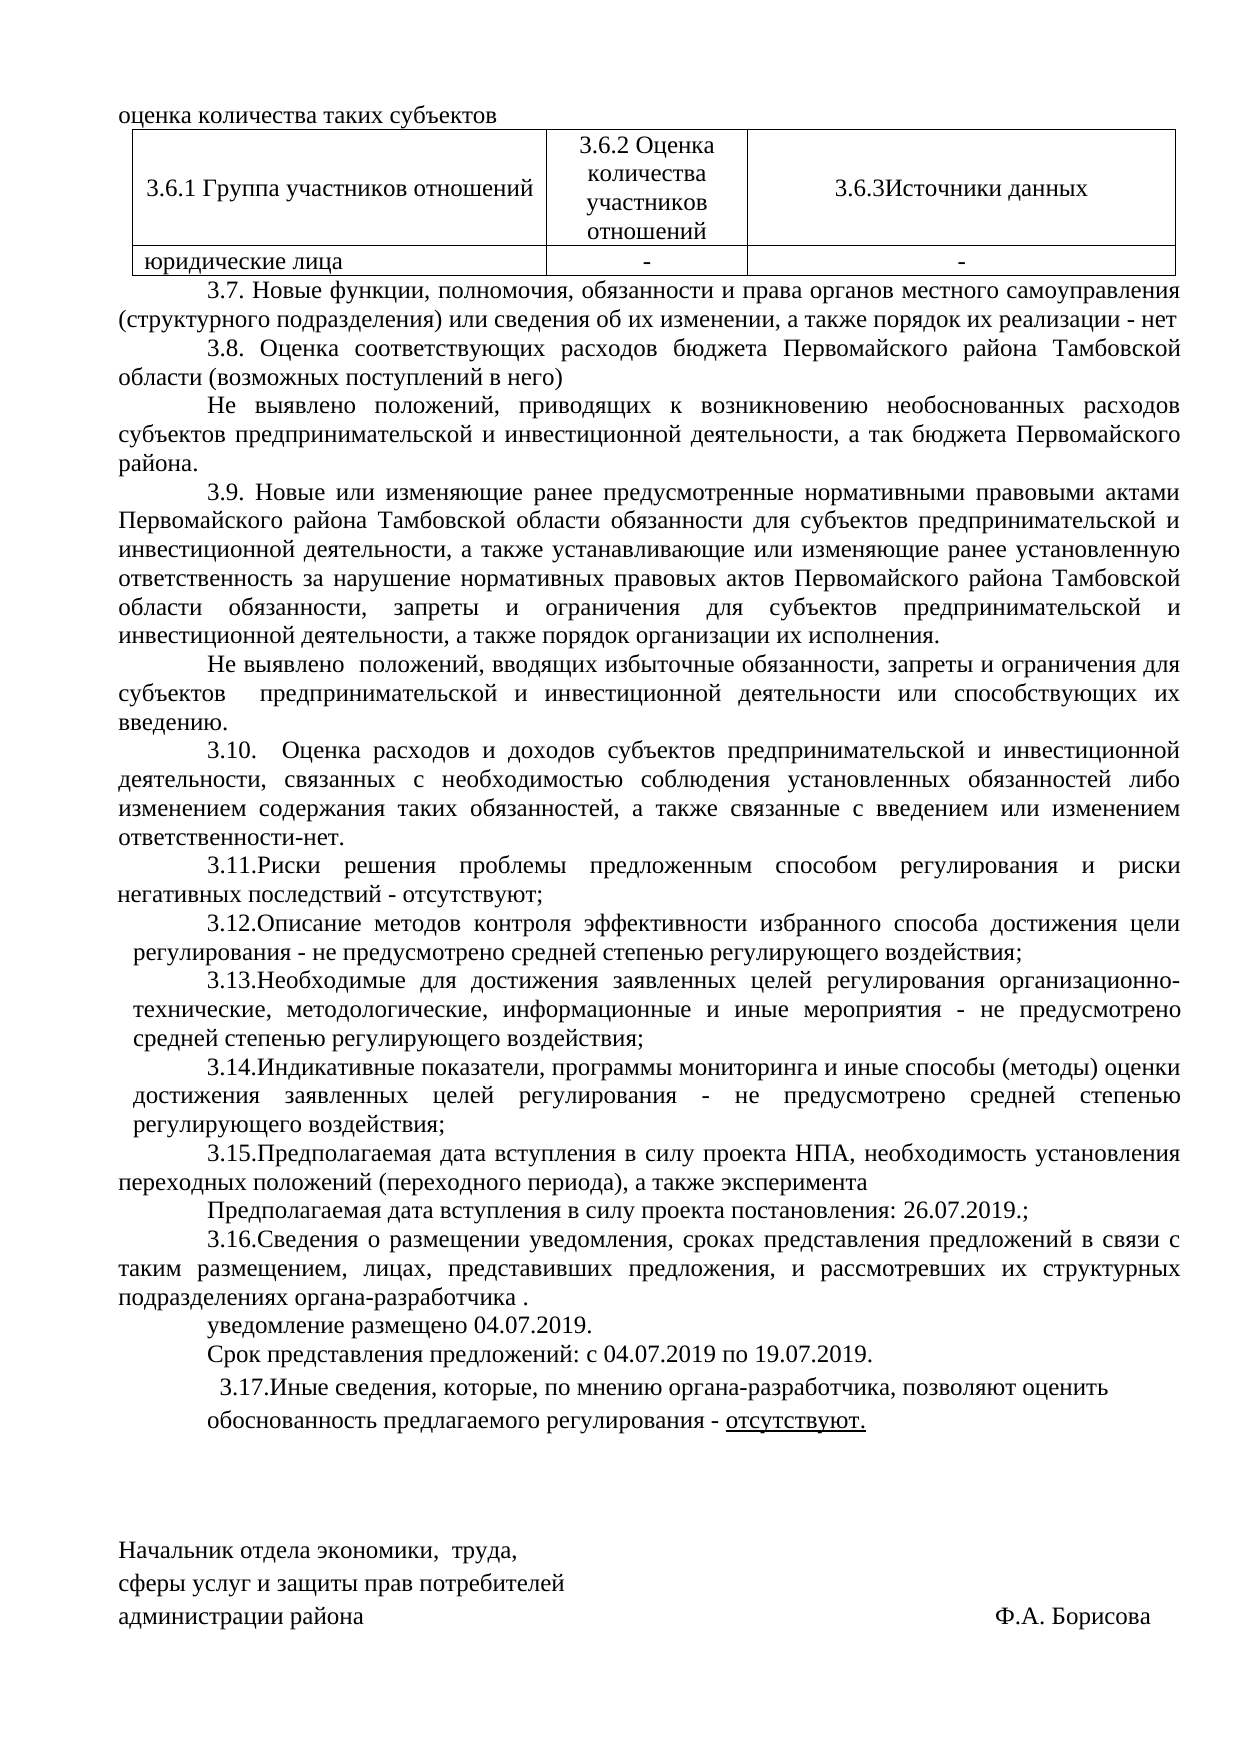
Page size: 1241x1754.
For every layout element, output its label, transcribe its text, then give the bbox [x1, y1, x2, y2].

text 3.9. Новые или изменяющие ранее предусмотренные нормативными правовыми актами Первомайского района Тамбовской области обязанности для субъектов предпринимательской и инвестиционной деятельности, а также устанавливающие или изменяющие ранее установленную ответственность за нарушение нормативных правовых актов Первомайского района Тамбовской области обязанности, запреты и ограничения для субъектов предпринимательской и инвестиционной деятельности, а также порядок организации их исполнения. [118, 477, 1181, 649]
text Не выявлено положений, вводящих избыточные обязанности, запреты и ограничения для субъектов предпринимательской и инвестиционной деятельности или способствующих их введению. [118, 649, 1181, 736]
text Начальник отдела экономики, труда, [118, 1535, 1181, 1563]
text 3.17.Иные сведения, которые, по мнению органа-разработчика, позволяют оценить [118, 1372, 1181, 1401]
table_cell юридические лица [133, 246, 546, 274]
table_header 3.6.3Источники данных [748, 130, 1175, 245]
text 3.12.Описание методов контроля эффективности избранного способа достижения цели регулирования - не предусмотрено средней степенью регулирующего воздействия; [133, 908, 1181, 966]
text администрации района Ф.А. Борисова [118, 1601, 1181, 1629]
text 3.15.Предполагаемая дата вступления в силу проекта НПА, необходимость установления переходных положений (переходного периода), а также эксперимента [118, 1138, 1181, 1196]
text 3.14.Индикативные показатели, программы мониторинга и иные способы (методы) оценки достижения заявленных целей регулирования - не предусмотрено средней степенью регулирующего воздействия; [133, 1052, 1181, 1138]
text 3.8. Оценка соответствующих расходов бюджета Первомайского района Тамбовской области (возможных поступлений в него) [118, 333, 1181, 391]
text обоснованность предлагаемого регулирования - отсутствуют. [118, 1405, 1181, 1434]
text Не выявлено положений, приводящих к возникновению необоснованных расходов субъектов предпринимательской и инвестиционной деятельности, а так бюджета Первомайского района. [118, 391, 1181, 477]
table_header 3.6.2 Оценка количества участников отношений [547, 130, 747, 245]
text 3.16.Сведения о размещении уведомления, сроках представления предложений в связи с таким размещением, лицах, представивших предложения, и рассмотревших их структурных подразделениях органа-разработчика . [118, 1224, 1181, 1311]
text 3.7. Новые функции, полномочия, обязанности и права органов местного самоуправления (структурного подразделения) или сведения об их изменении, а также порядок их реализации - нет [118, 276, 1181, 333]
text сферы услуг и защиты прав потребителей [118, 1568, 1181, 1596]
text 3.10. Оценка расходов и доходов субъектов предпринимательской и инвестиционной деятельности, связанных с необходимостью соблюдения установленных обязанностей либо изменением содержания таких обязанностей, а также связанные с введением или изменением ответственности-нет. [118, 736, 1181, 851]
table_cell - [748, 246, 1175, 274]
table_cell - [547, 246, 747, 274]
table_header 3.6.1 Группа участников отношений [133, 130, 546, 245]
text уведомление размещено 04.07.2019. [118, 1311, 1181, 1339]
text Предполагаемая дата вступления в силу проекта постановления: 26.07.2019.; [118, 1196, 1181, 1224]
text Срок представления предложений: с 04.07.2019 по 19.07.2019. [118, 1339, 1181, 1368]
text 3.13.Необходимые для достижения заявленных целей регулирования организационно-технические, методологические, информационные и иные мероприятия - не предусмотрено средней степенью регулирующего воздействия; [133, 966, 1181, 1052]
text 3.11.Риски решения проблемы предложенным способом регулирования и риски негативных последствий - отсутствуют; [117, 851, 1181, 908]
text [117, 100, 1181, 129]
